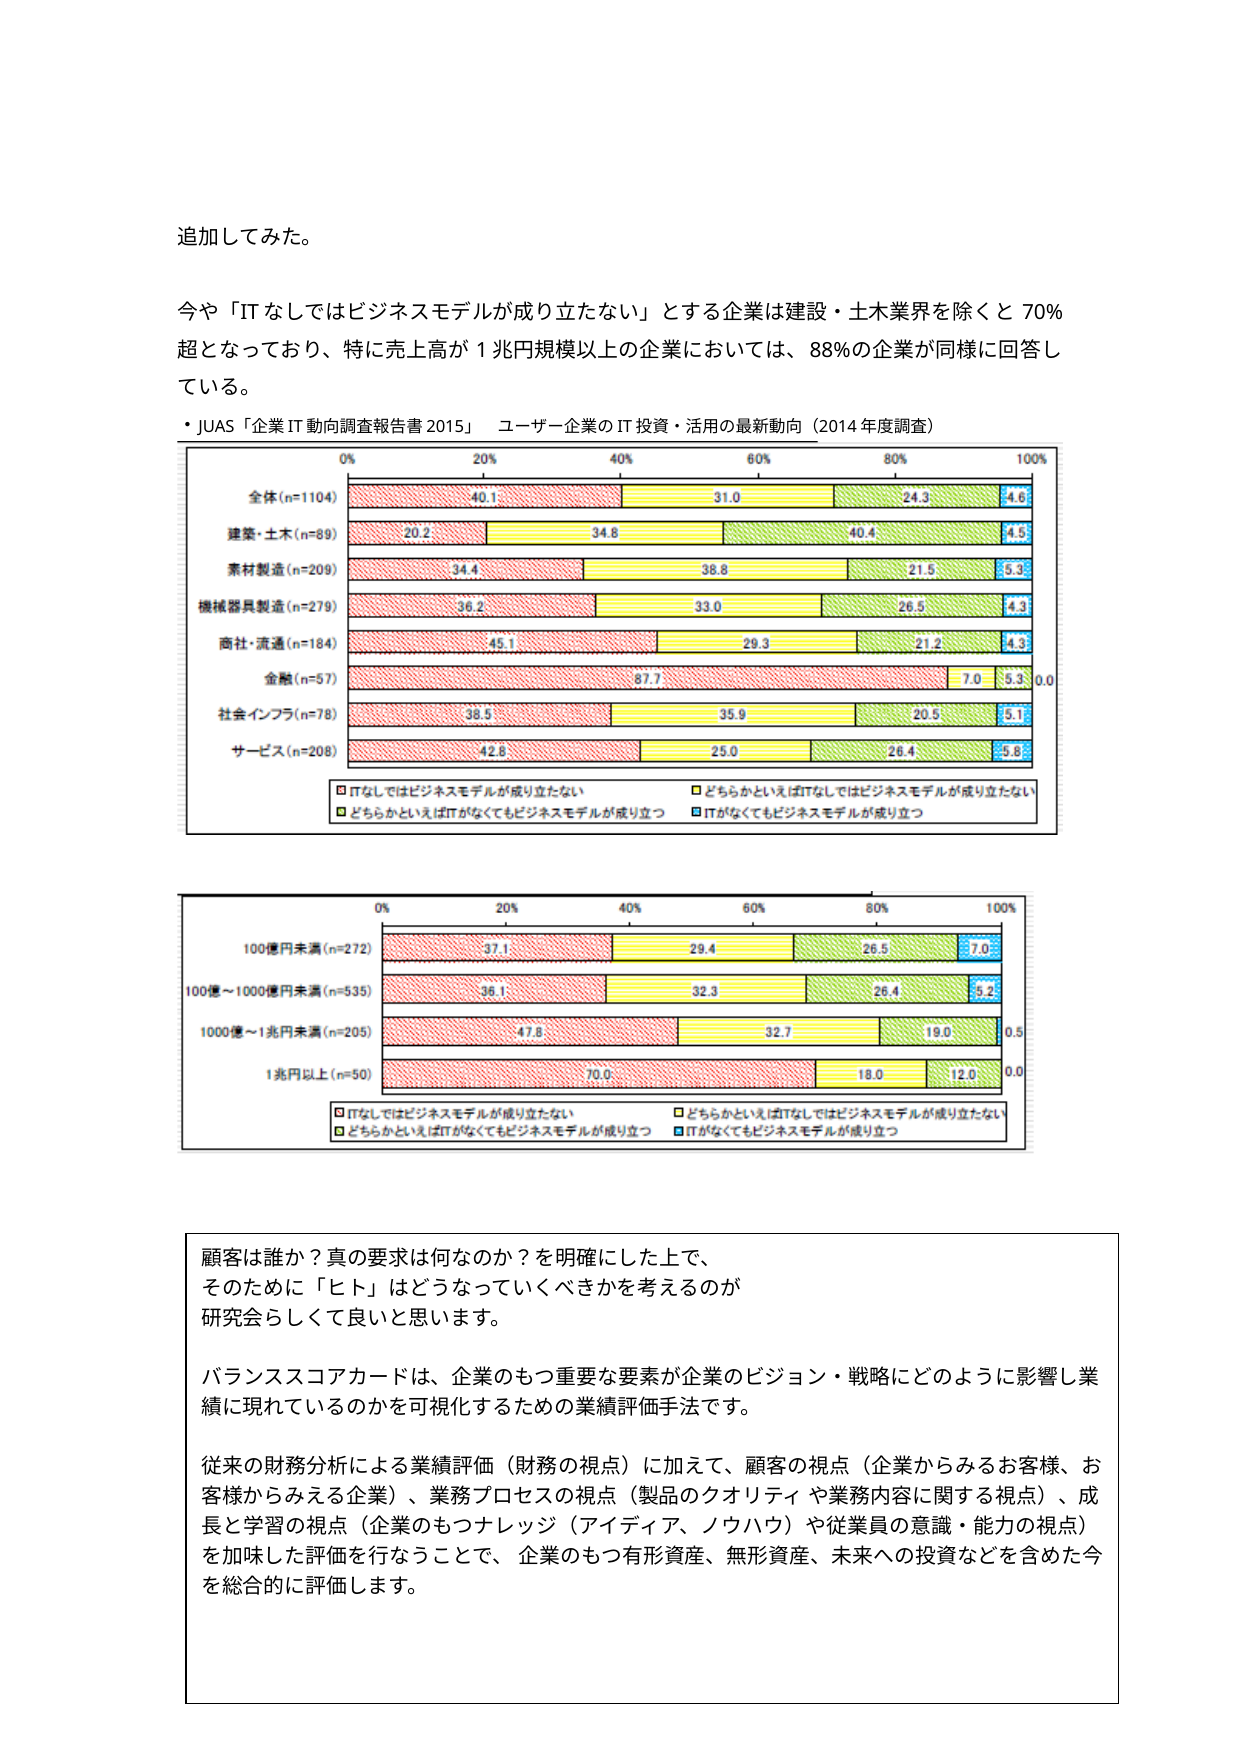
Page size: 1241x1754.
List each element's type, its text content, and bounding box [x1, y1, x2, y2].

picture [177, 441, 1063, 835]
picture [177, 891, 1034, 1155]
text ・JUAS「企業IT動向調査報告書2015」 ユーザー企業のIT投資・活用の最新動向（2014年度調査） [177, 404, 1063, 441]
text 追加してみた。 [177, 217, 1063, 254]
text 今や「ITなしではビジネスモデルが成り立たない」とする企業は建設・土木業界を除くと70%超となっており、特に売上高が1兆円規模以上の企業においては、88%の企業が同様に回答している。 [177, 292, 1063, 404]
